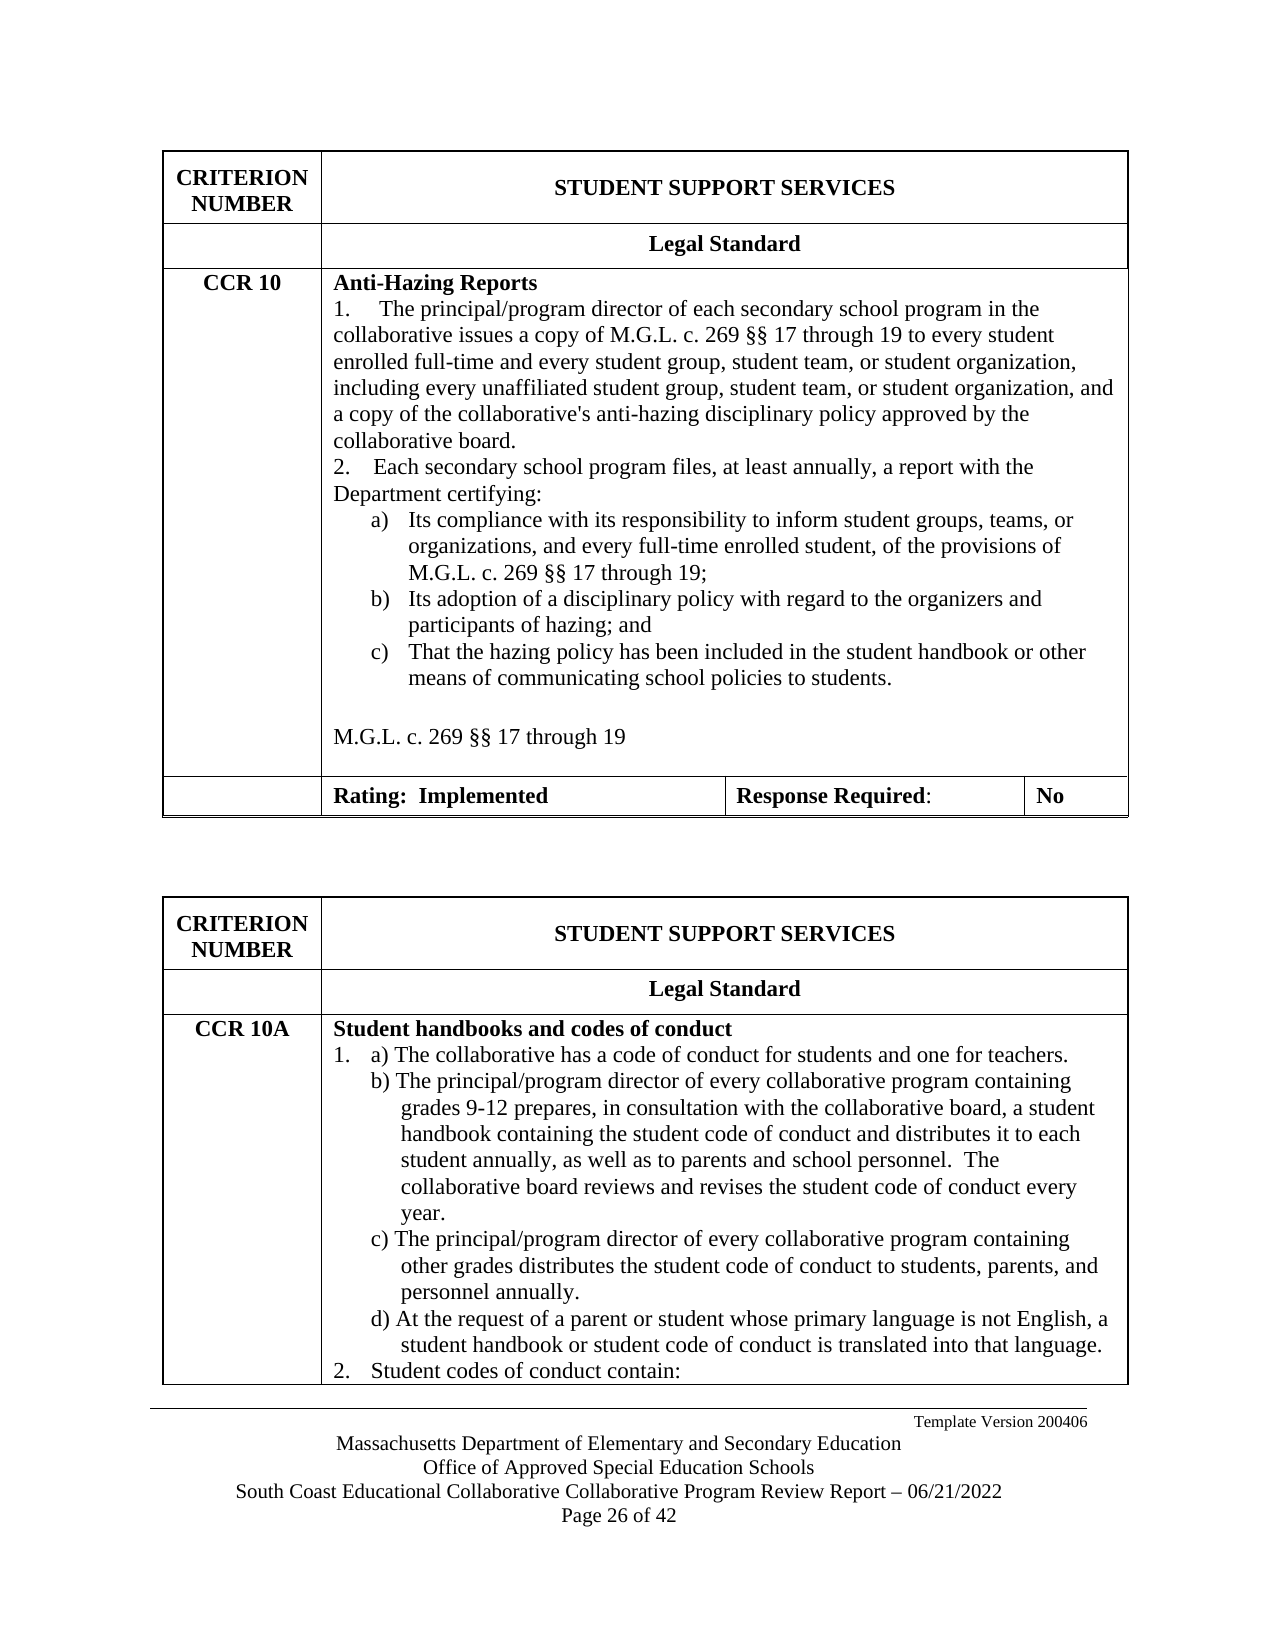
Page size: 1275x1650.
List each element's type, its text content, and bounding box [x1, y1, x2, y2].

table_cell No [1025, 776, 1128, 815]
table_cell Rating: Implemented [322, 777, 725, 815]
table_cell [322, 1015, 1127, 1384]
table_cell [164, 970, 321, 1014]
table_cell Anti-Hazing Reports 1. The principal/program director of each secondary school program in the collaborative issues a copy of M.G.L. c. 269 §§ 17 through 19 to every student enrolled full-time and every student group, student team, or student organization, including every unaffiliated student group, student team, or student organization, and a copy of the collaborative's anti-hazing disciplinary policy approved by the collaborative board. 2. Each secondary school program files, at least annually, a report with the Department certifying: Its compliance with its responsibility to inform student groups, teams, or organizations, and every full-time enrolled student, of the provisions of M.G.L. c. 269 §§ 17 through 19; Its adoption of a disciplinary policy with regard to the organizers and participants of hazing; and That the hazing policy has been included in the student handbook or other means of communicating school policies to students. M.G.L. c. 269 §§ 17 through 19 [322, 269, 1128, 776]
table_cell Legal Standard [322, 224, 1127, 268]
table_cell [164, 777, 321, 815]
table_header CRITERION NUMBER [164, 898, 321, 969]
table_cell CCR 10A [164, 1015, 321, 1384]
table_cell CCR 10 [164, 269, 321, 776]
table_header STUDENT SUPPORT SERVICES [322, 898, 1127, 969]
table_cell [164, 224, 321, 268]
table_cell Response Required: [726, 777, 1024, 815]
table_cell Legal Standard [322, 970, 1127, 1014]
table_header CRITERION NUMBER [164, 152, 321, 223]
table_header STUDENT SUPPORT SERVICES [322, 152, 1127, 223]
